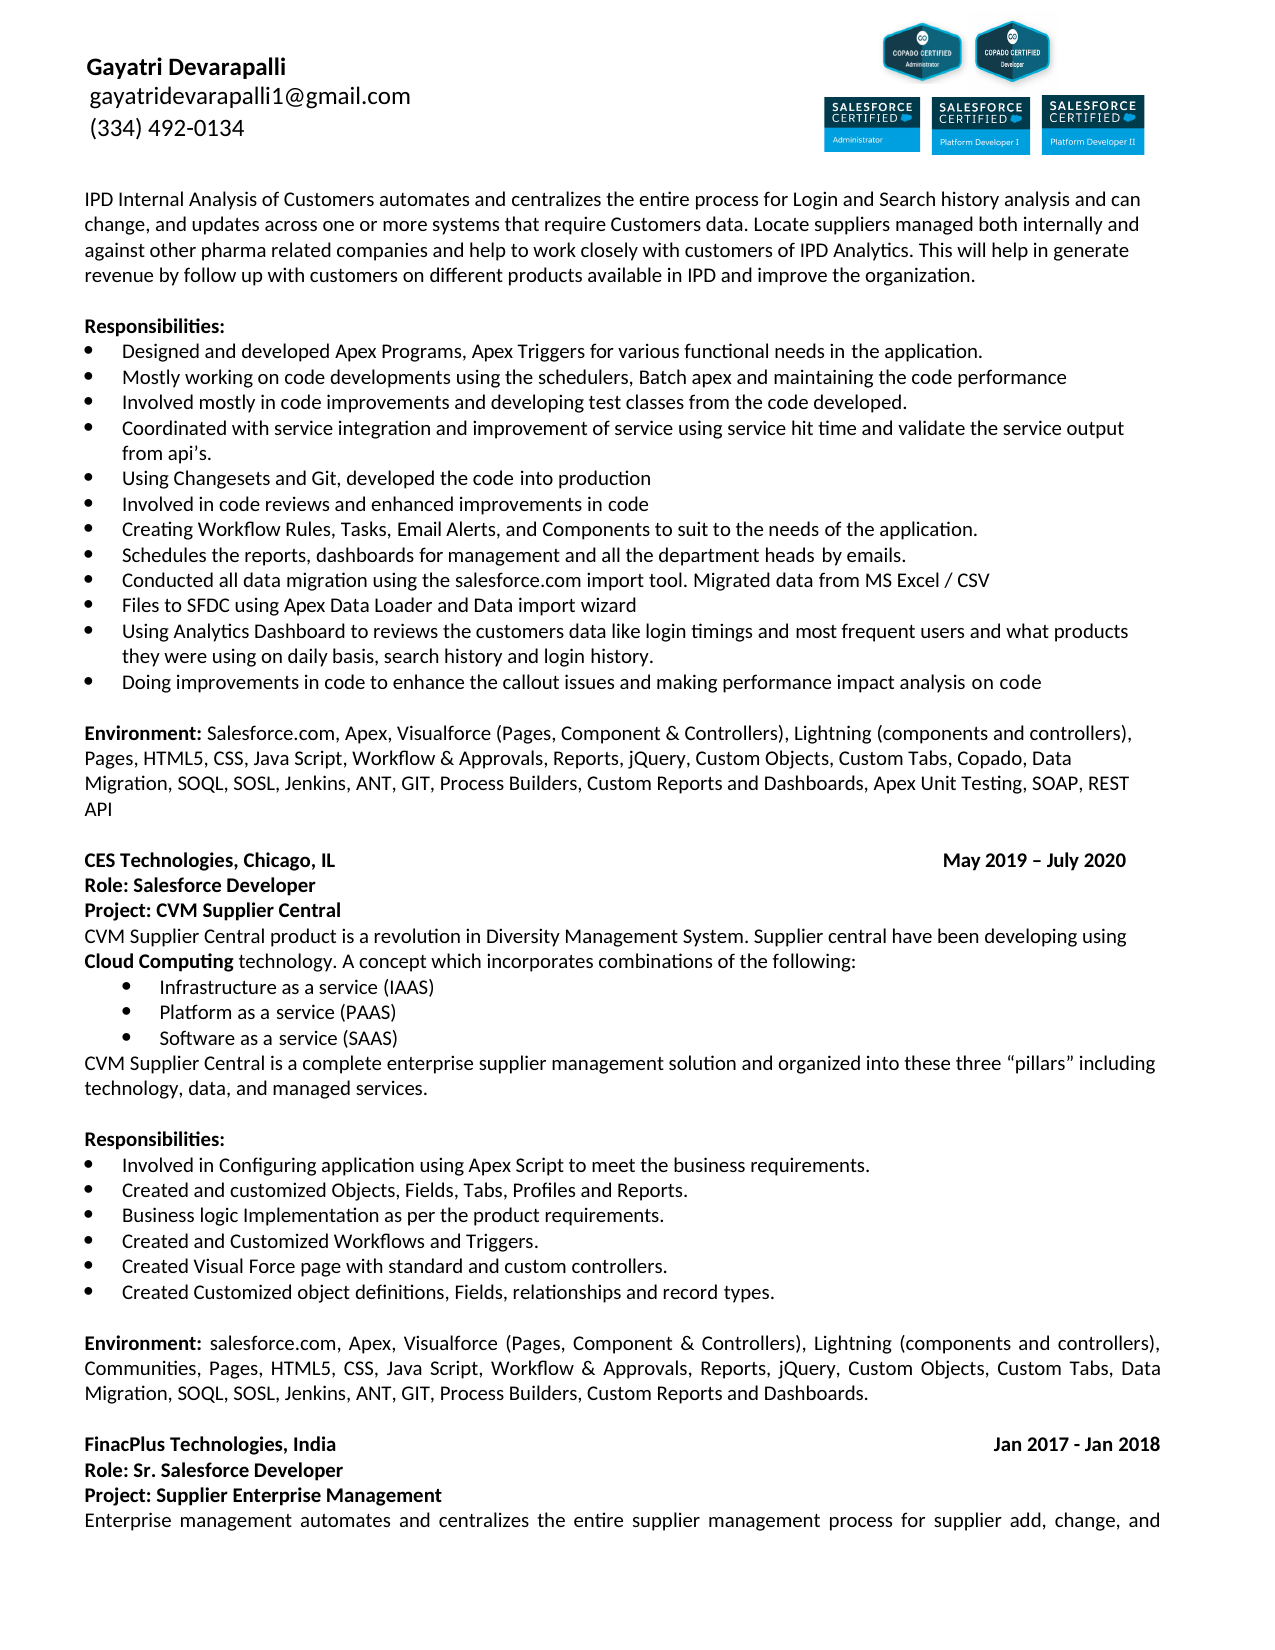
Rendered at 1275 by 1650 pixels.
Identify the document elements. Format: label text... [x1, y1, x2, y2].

list Platform as a service (PAAS) [122, 999, 1162, 1025]
list Software as a service (SAAS) [122, 1025, 1162, 1050]
list Creating Workflow Rules, Tasks, Email Alerts, and Components to suit to the needs of the application. [84, 516, 1162, 542]
text Environment: Salesforce.com, Apex, Visualforce (Pages, Component & Controllers), Lightning (components and controllers), Pages, HTML5, CSS, Java Script, Workflow & Approvals, Reports, jQuery, Custom Objects, Custom Tabs, Copado, Data Migration, SOQL, SOSL, Jenkins, ANT, GIT, Process Builders, Custom Reports and Dashboards, Apex Unit Testing, SOAP, REST API [84, 720, 1162, 821]
subtitle CES Technologies, Chicago, IL May 2019 – July 2020 [84, 847, 1162, 872]
text Role: Sr. Salesforce Developer [84, 1457, 1162, 1482]
text CVM Supplier Central product is a revolution in Diversity Management System. Supplier central have been developing using Cloud Computing technology. A concept which incorporates combinations of the following: [84, 923, 1162, 974]
subtitle Responsibilities: [84, 1126, 1162, 1152]
text CVM Supplier Central is a complete enterprise supplier management solution and organized into these three “pillars” including technology, data, and managed services. [84, 1050, 1162, 1101]
list Involved in code reviews and enhanced improvements in code [84, 491, 1162, 516]
list Infrastructure as a service (IAAS) [122, 974, 1162, 999]
list Using Analytics Dashboard to reviews the customers data like login timings and most frequent users and what products they were using on daily basis, search history and login history. [84, 618, 1162, 669]
list Mostly working on code developments using the schedulers, Batch apex and maintaining the code performance [84, 364, 1162, 389]
list Created and Customized Workflows and Triggers. [84, 1228, 1162, 1253]
text Role: Salesforce Developer [84, 872, 1162, 898]
list Created Visual Force page with standard and custom controllers. [84, 1253, 1162, 1279]
text Environment: salesforce.com, Apex, Visualforce (Pages, Component & Controllers), Lightning (components and controllers), Communities, Pages, HTML5, CSS, Java Script, Workflow & Approvals, Reports, jQuery, Custom Objects, Custom Tabs, Data Migration, SOQL, SOSL, Jenkins, ANT, GIT, Process Builders, Custom Reports and Dashboards. [84, 1330, 1162, 1406]
list Involved in Configuring application using Apex Script to meet the business requirements. [84, 1152, 1162, 1177]
list Schedules the reports, dashboards for management and all the department heads by emails. [84, 542, 1162, 567]
list Conducted all data migration using the salesforce.com import tool. Migrated data from MS Excel / CSV [84, 567, 1162, 593]
list Coordinated with service integration and improvement of service using service hit time and validate the service output from api’s. [84, 415, 1162, 466]
subtitle Responsibilities: [84, 313, 1162, 338]
list Files to SFDC using Apex Data Loader and Data import wizard [84, 593, 1162, 618]
list Business logic Implementation as per the product requirements. [84, 1203, 1162, 1228]
list Using Changesets and Git, developed the code into production [84, 466, 1162, 491]
list Involved mostly in code improvements and developing test classes from the code developed. [84, 389, 1162, 415]
text IPD Internal Analysis of Customers automates and centralizes the entire process for Login and Search history analysis and can change, and updates across one or more systems that require Customers data. Locate suppliers managed both internally and against other pharma related companies and help to work closely with customers of IPD Analytics. This will help in generate revenue by follow up with customers on different products available in IPD and improve the organization. [84, 186, 1162, 288]
text Project: CVM Supplier Central [84, 898, 1162, 923]
list Designed and developed Apex Programs, Apex Triggers for various functional needs in the application. [84, 338, 1162, 364]
subtitle FinacPlus Technologies, India Jan 2017 - Jan 2018 [84, 1431, 1162, 1457]
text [84, 1508, 1162, 1533]
list Created and customized Objects, Fields, Tabs, Profiles and Reports. [84, 1177, 1162, 1203]
text Project: Supplier Enterprise Management [84, 1482, 1162, 1508]
list Created Customized object definitions, Fields, relationships and record types. [84, 1279, 1162, 1304]
picture [874, 11, 1060, 96]
list Doing improvements in code to enhance the callout issues and making performance impact analysis on code [84, 669, 1162, 694]
